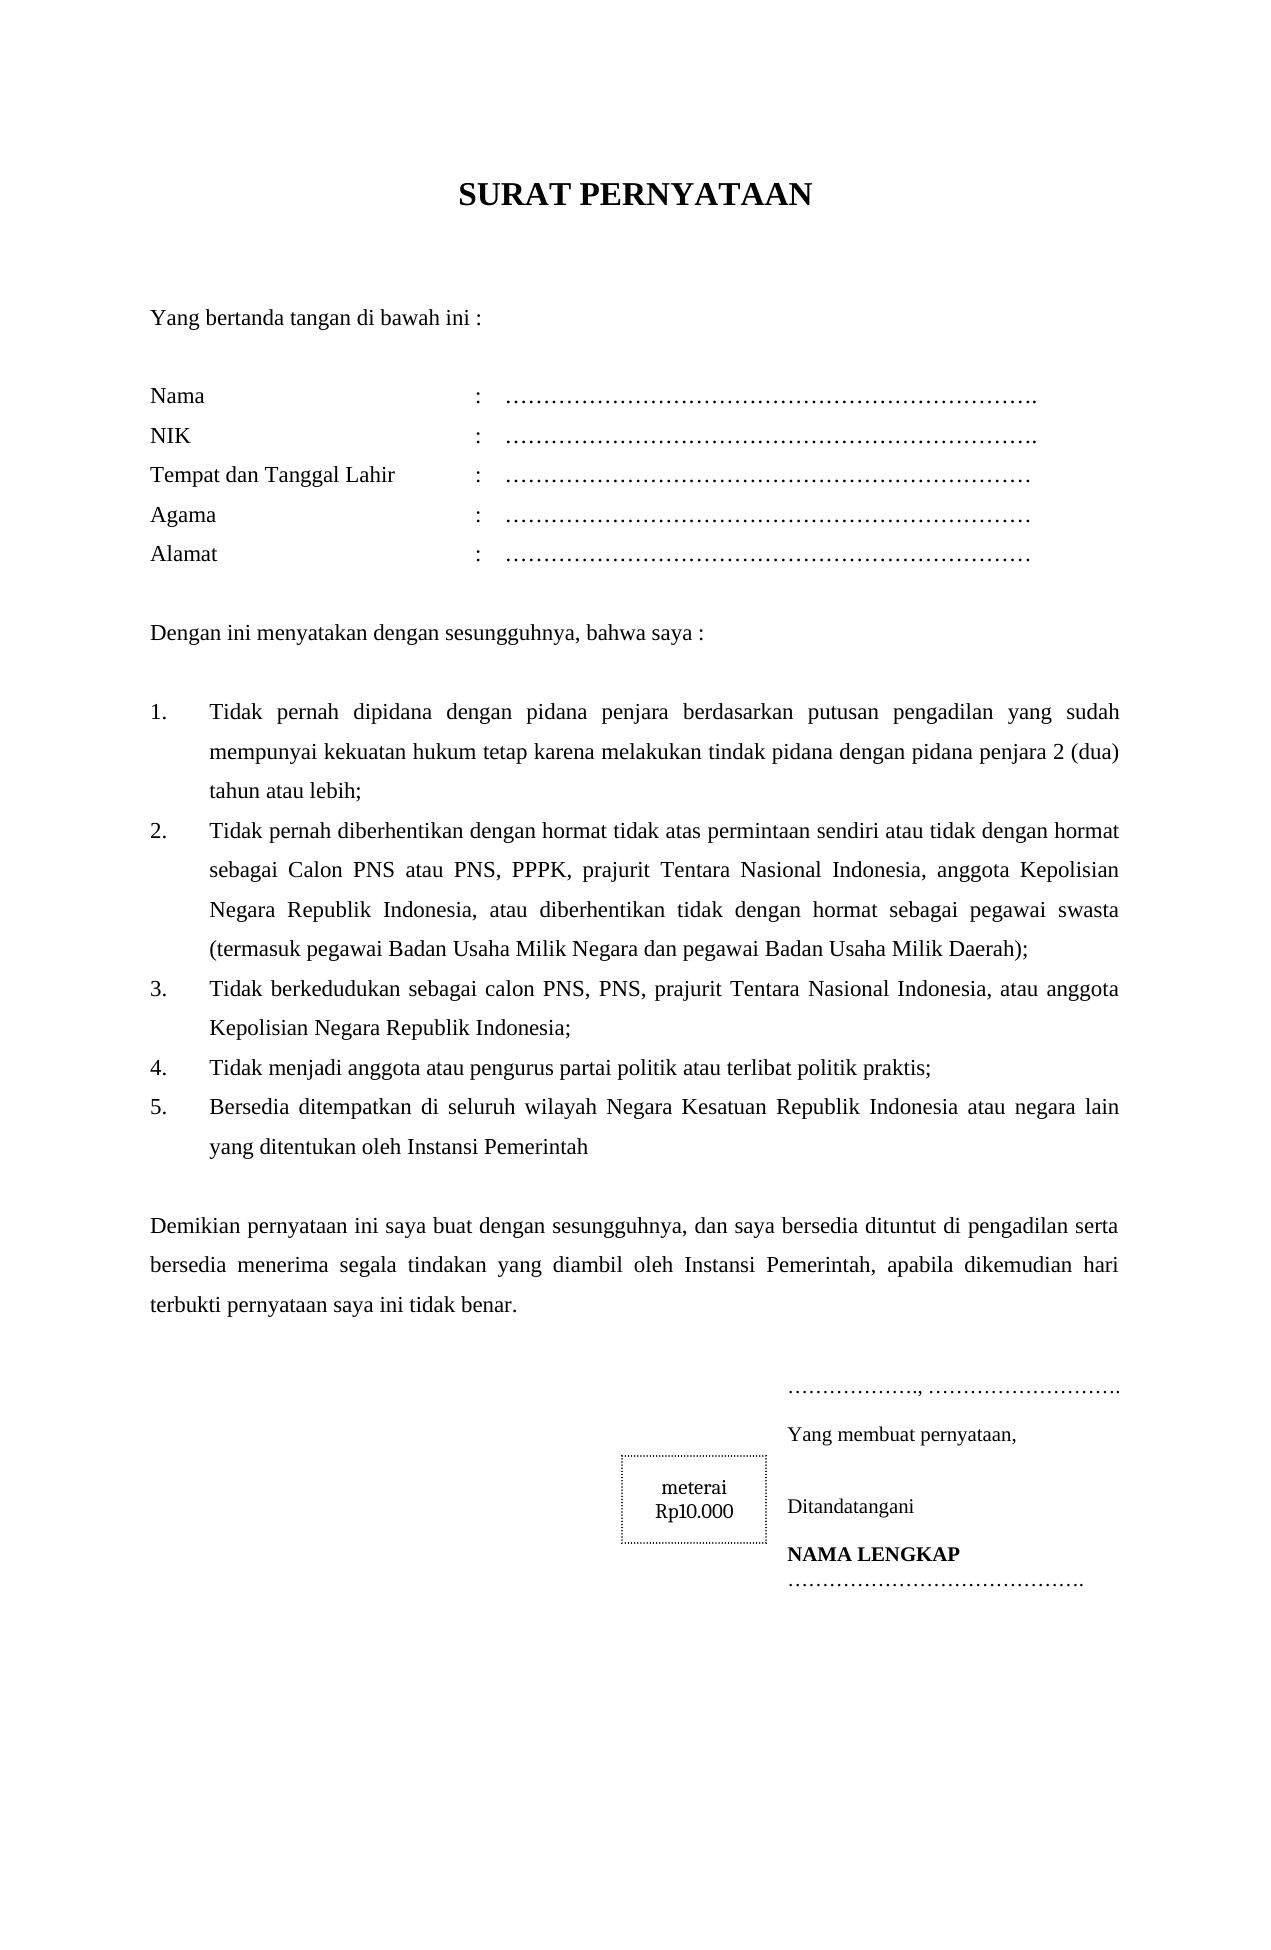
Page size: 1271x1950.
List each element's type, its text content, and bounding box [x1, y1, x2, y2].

text 1. Tidak pernah dipidana dengan pidana penjara berdasarkan putusan pengadilan yang sudah mempunyai kekuatan hukum tetap karena melakukan tindak pidana dengan pidana penjara 2 (dua) tahun atau lebih; [150, 698, 1121, 804]
text Yang bertanda tangan di bawah ini : [150, 304, 1121, 330]
text 4. Tidak menjadi anggota atau pengurus partai politik atau terlibat politik praktis; [150, 1054, 1121, 1080]
text Alamat : …………………………………………………………… [150, 541, 1121, 567]
text SURAT PERNYATAAN [150, 174, 1121, 212]
text Demikian pernyataan ini saya buat dengan sesungguhnya, dan saya bersedia dituntut di pengadilan serta bersedia menerima segala tindakan yang diambil oleh Instansi Pemerintah, apabila dikemudian hari terbukti pernyataan saya ini tidak benar. [150, 1212, 1121, 1317]
text Agama : …………………………………………………………… [150, 501, 1121, 527]
text NIK : ……………………………………………………………. [150, 422, 1121, 448]
text Tempat dan Tanggal Lahir : …………………………………………………………… [150, 462, 1121, 488]
text 2. Tidak pernah diberhentikan dengan hormat tidak atas permintaan sendiri atau tidak dengan hormat sebagai Calon PNS atau PNS, PPPK, prajurit Tentara Nasional Indonesia, anggota Kepolisian Negara Republik Indonesia, atau diberhentikan tidak dengan hormat sebagai pegawai swasta (termasuk pegawai Badan Usaha Milik Negara dan pegawai Badan Usaha Milik Daerah); [150, 817, 1121, 962]
text 5. Bersedia ditempatkan di seluruh wilayah Negara Kesatuan Republik Indonesia atau negara lain yang ditentukan oleh Instansi Pemerintah [150, 1093, 1121, 1159]
text Nama : ……………………………………………………………. [150, 383, 1121, 409]
text Dengan ini menyatakan dengan sesungguhnya, bahwa saya : [150, 619, 1121, 646]
text 3. Tidak berkedudukan sebagai calon PNS, PNS, prajurit Tentara Nasional Indonesia, atau anggota Kepolisian Negara Republik Indonesia; [150, 975, 1121, 1041]
